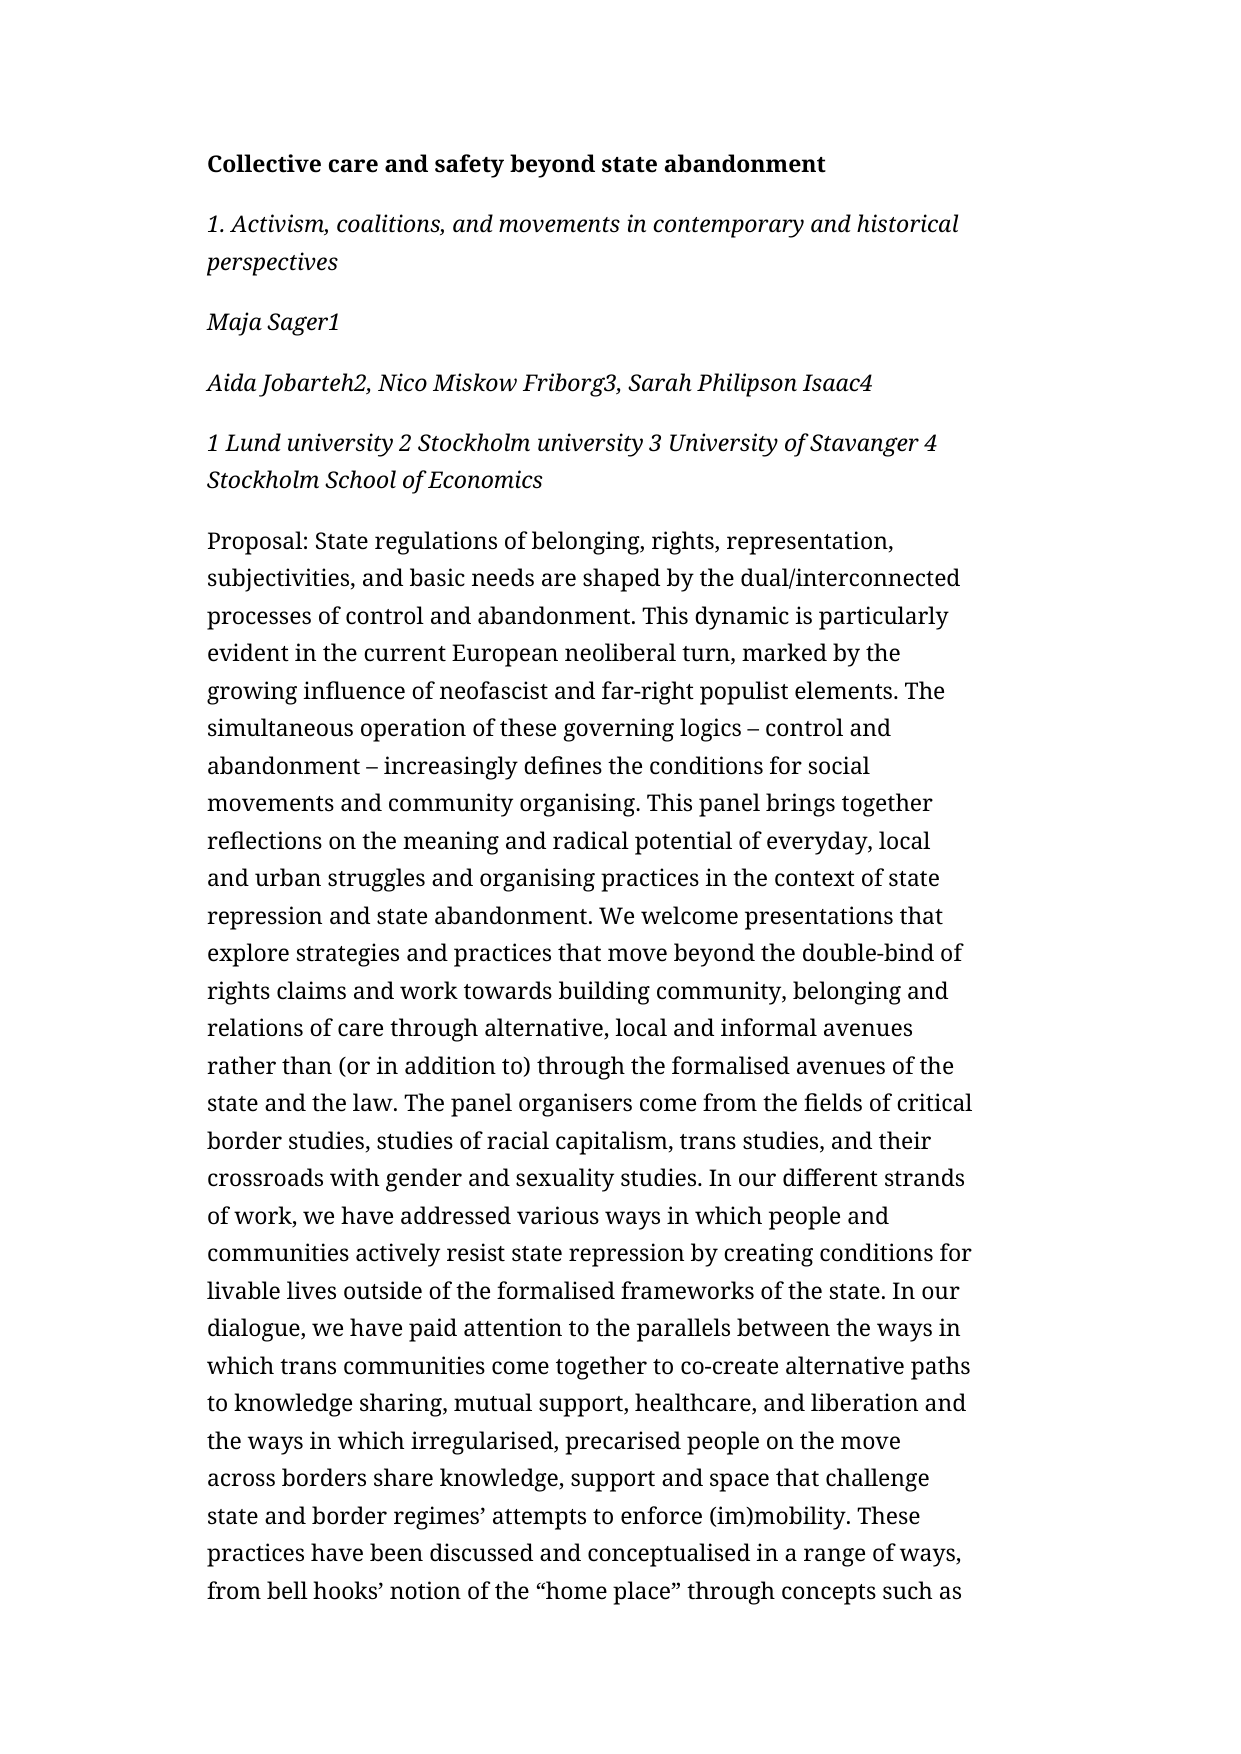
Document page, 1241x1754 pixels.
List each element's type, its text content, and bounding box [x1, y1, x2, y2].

text 1 Lund university 2 Stockholm university 3 University of Stavanger 4 Stockholm School of Economics [207, 427, 974, 496]
text Maja Sager1 [207, 306, 974, 337]
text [207, 525, 974, 1606]
text 1. Activism, coalitions, and movements in contemporary and historical perspectives [207, 208, 974, 277]
text Aida Jobarteh2, Nico Miskow Friborg3, Sarah Philipson Isaac4 [207, 366, 974, 398]
text Collective care and safety beyond state abandonment [207, 148, 974, 179]
